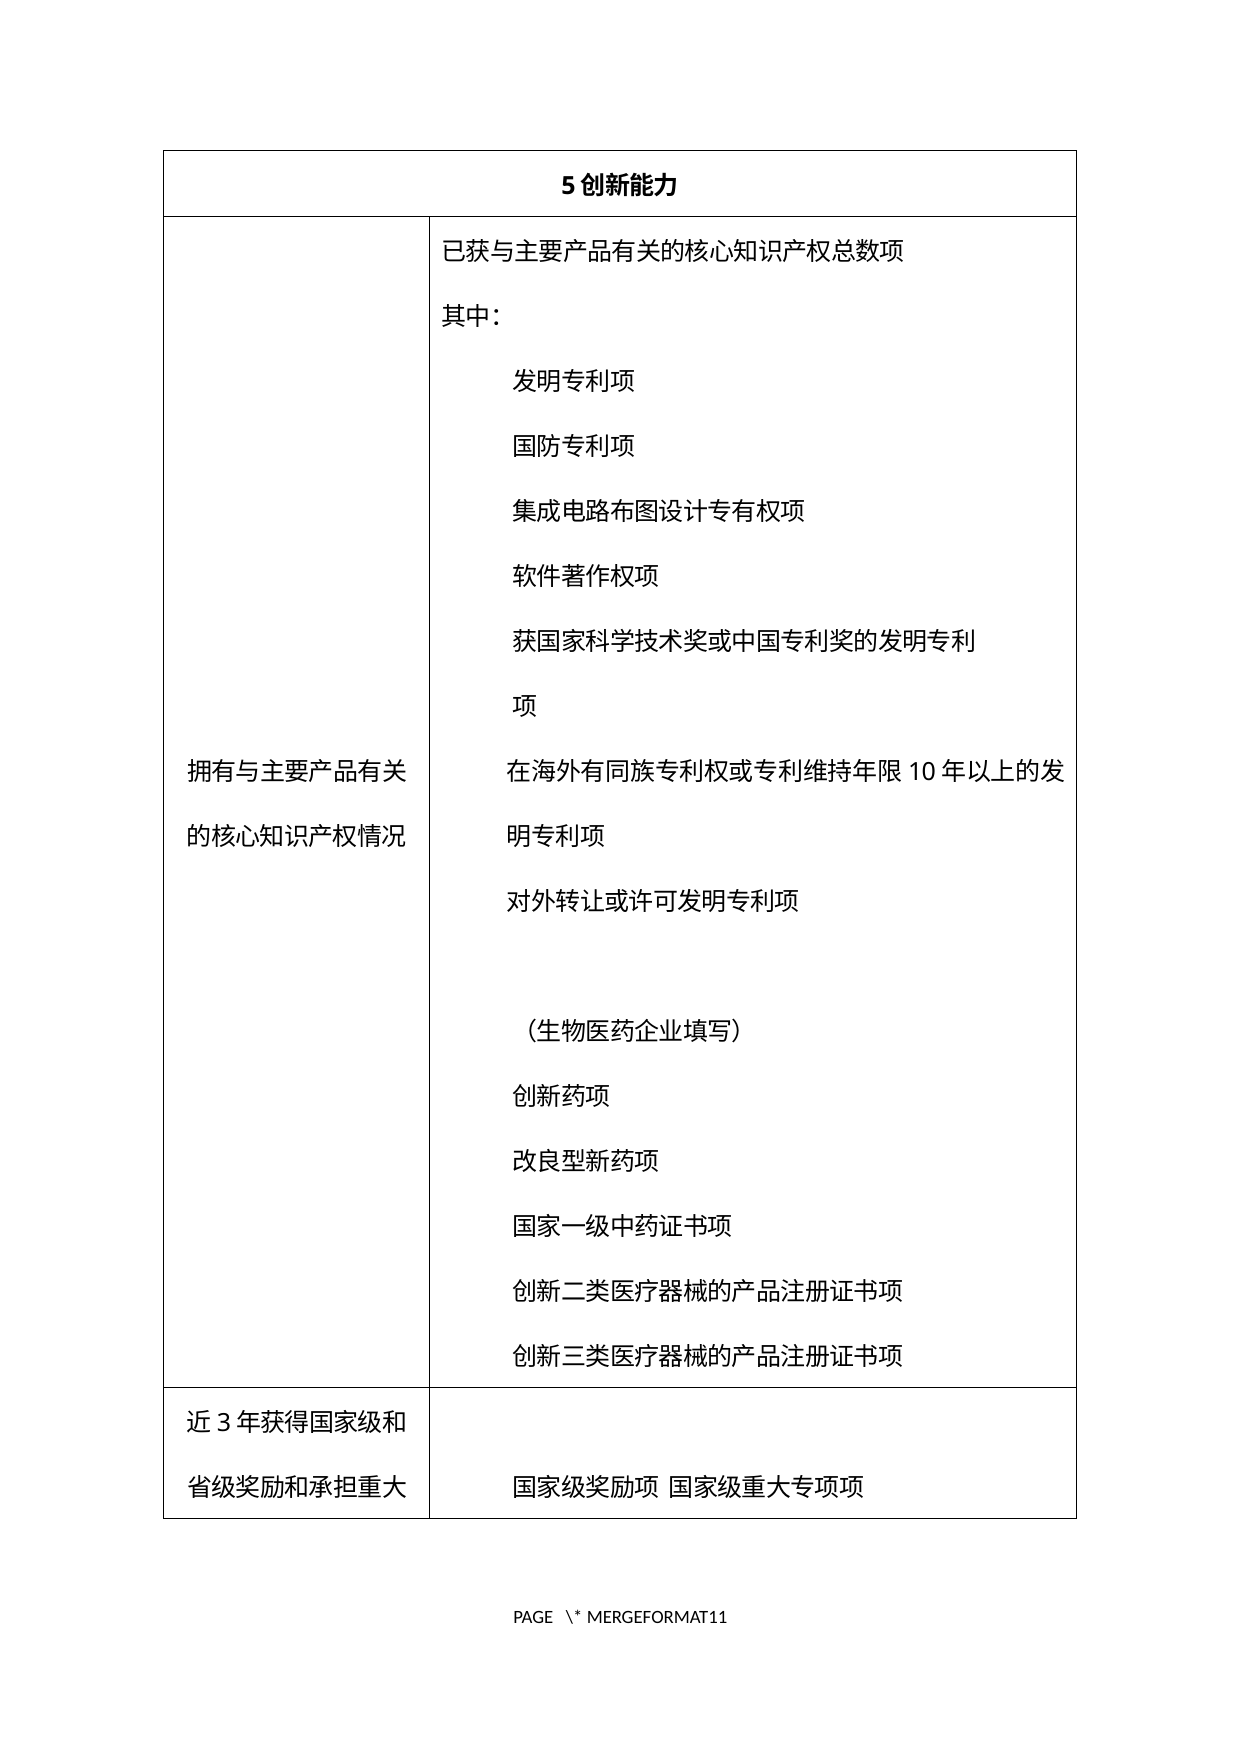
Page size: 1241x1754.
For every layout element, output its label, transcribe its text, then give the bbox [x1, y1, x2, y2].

table_header 5创新能力 [164, 151, 1076, 216]
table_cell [430, 1388, 1076, 1518]
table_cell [164, 1388, 429, 1518]
table_cell 已获与主要产品有关的核心知识产权总数项 其中： 发明专利项 国防专利项 集成电路布图设计专有权项 软件著作权项 获国家科学技术奖或中国专利奖的发明专利 项 在海外有同族专利权或专利维持年限10年以上的发明专利项 对外转让或许可发明专利项 （生物医药企业填写） 创新药项 改良型新药项 国家一级中药证书项 创新二类医疗器械的产品注册证书项 创新三类医疗器械的产品注册证书项 [430, 217, 1076, 1387]
table_cell 拥有与主要产品有关的核心知识产权情况 [164, 217, 429, 1387]
